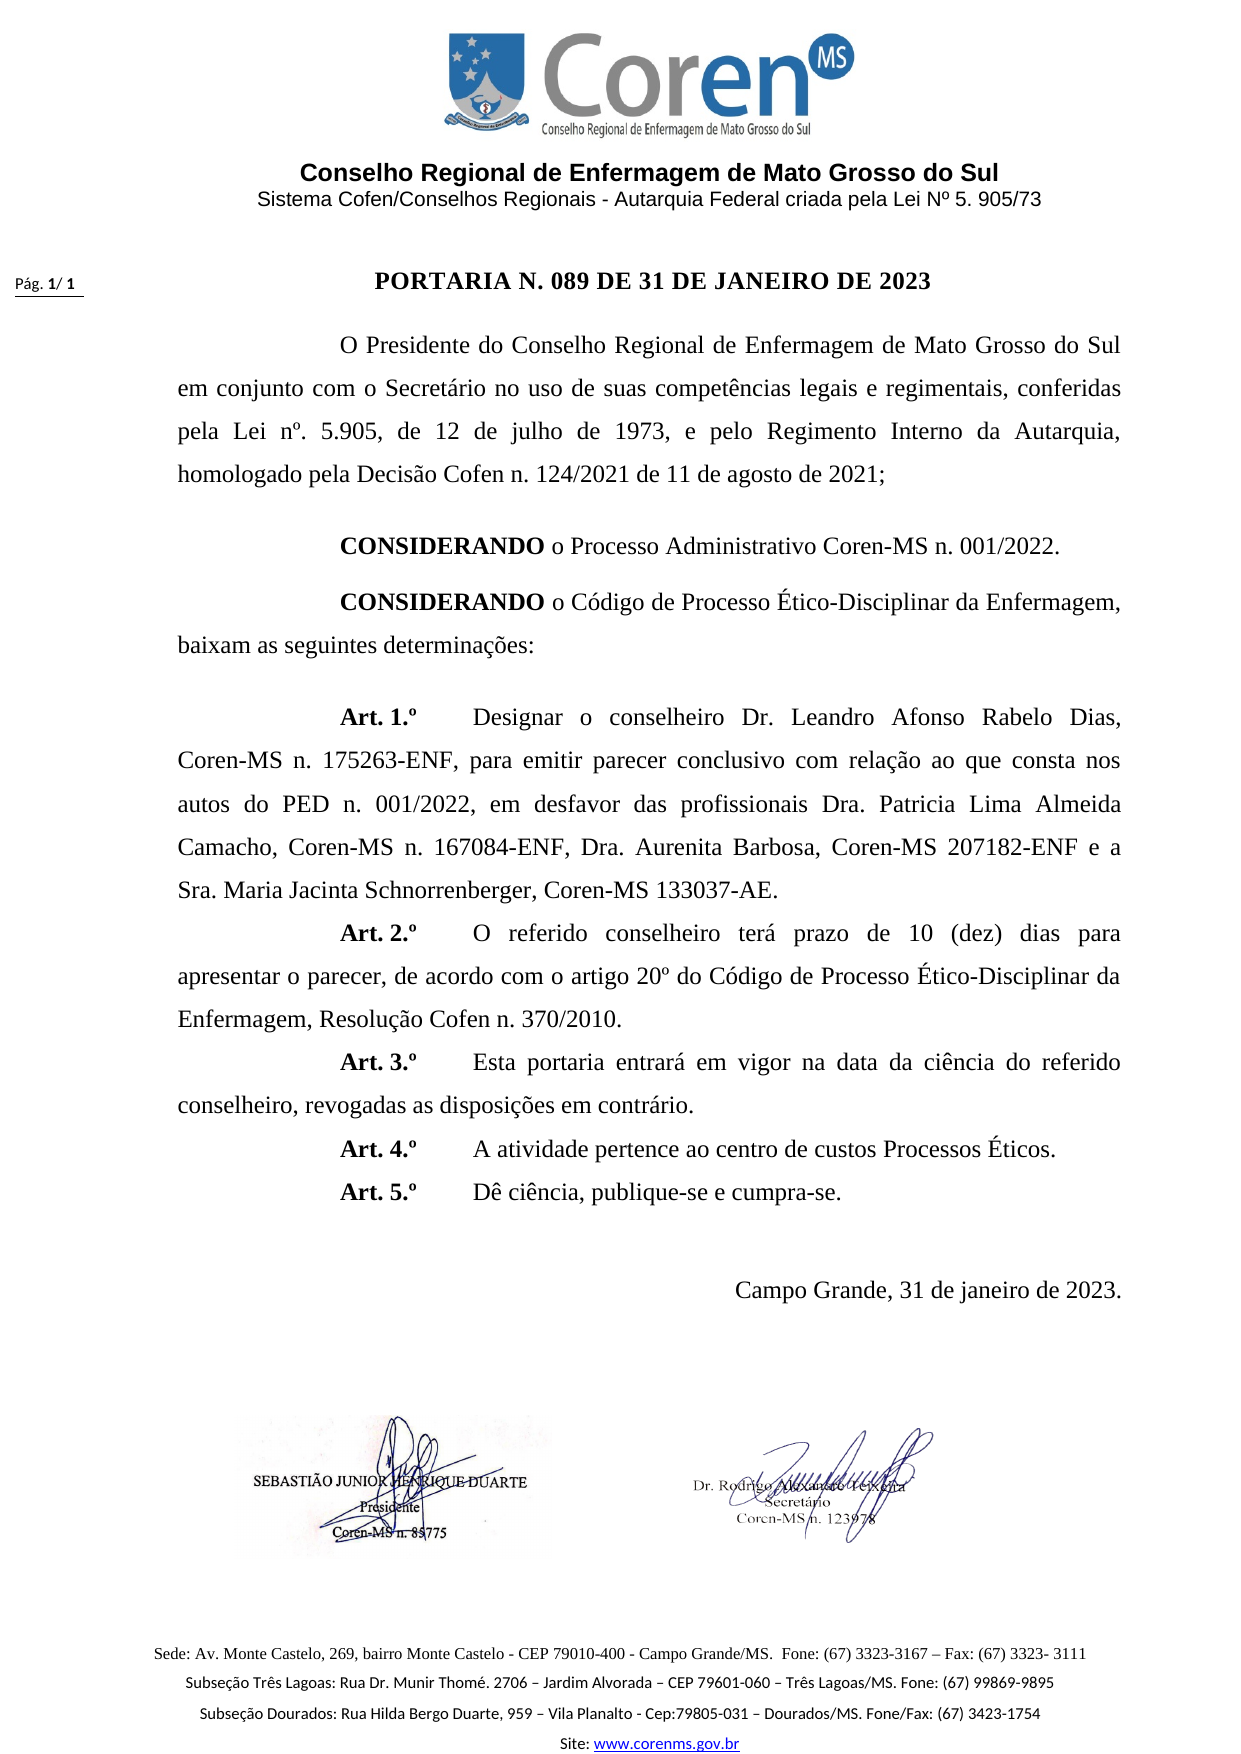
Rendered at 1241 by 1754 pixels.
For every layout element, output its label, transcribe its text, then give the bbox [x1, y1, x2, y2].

list Campo Grande, 31 de janeiro de 2023. [340, 1276, 1122, 1304]
list Designar o conselheiro Dr. Leandro Afonso Rabelo Dias, Coren-MS n. 175263-ENF, para emitir parecer conclusivo com relação ao que consta nos autos do PED n. 001/2022, em desfavor das profissionais Dra. Patricia Lima Almeida Camacho, Coren-MS n. 167084-ENF, Dra. Aurenita Barbosa, Coren-MS 207182-ENF e a Sra. Maria Jacinta Schnorrenberger, Coren-MS 133037-AE. [177, 702, 1122, 904]
list Dê ciência, publique-se e cumpra-se. [177, 1177, 1122, 1206]
list Esta portaria entrará em vigor na data da ciência do referido conselheiro, revogadas as disposições em contrário. [177, 1047, 1122, 1119]
text CONSIDERANDO o Processo Administrativo Coren-MS n. 001/2022. [177, 531, 1122, 560]
text CONSIDERANDO o Código de Processo Ético-Disciplinar da Enfermagem, baixam as seguintes determinações: [177, 587, 1122, 659]
list A atividade pertence ao centro de custos Processos Éticos. [177, 1134, 1122, 1162]
text O Presidente do Conselho Regional de Enfermagem de Mato Grosso do Sul em conjunto com o Secretário no uso de suas competências legais e regimentais, conferidas pela Lei nº. 5.905, de 12 de julho de 1973, e pelo Regimento Interno da Autarquia, homologado pela Decisão Cofen n. 124/2021 de 11 de agosto de 2021; [177, 330, 1122, 488]
picture [442, 29, 857, 142]
picture [234, 1415, 552, 1559]
picture [686, 1428, 940, 1559]
title Portaria n. 089 de 31 de JANEIRO de 2023 [177, 266, 1122, 294]
list O referido conselheiro terá prazo de 10 (dez) dias para apresentar o parecer, de acordo com o artigo 20º do Código de Processo Ético-Disciplinar da Enfermagem, Resolução Cofen n. 370/2010. [177, 918, 1122, 1033]
